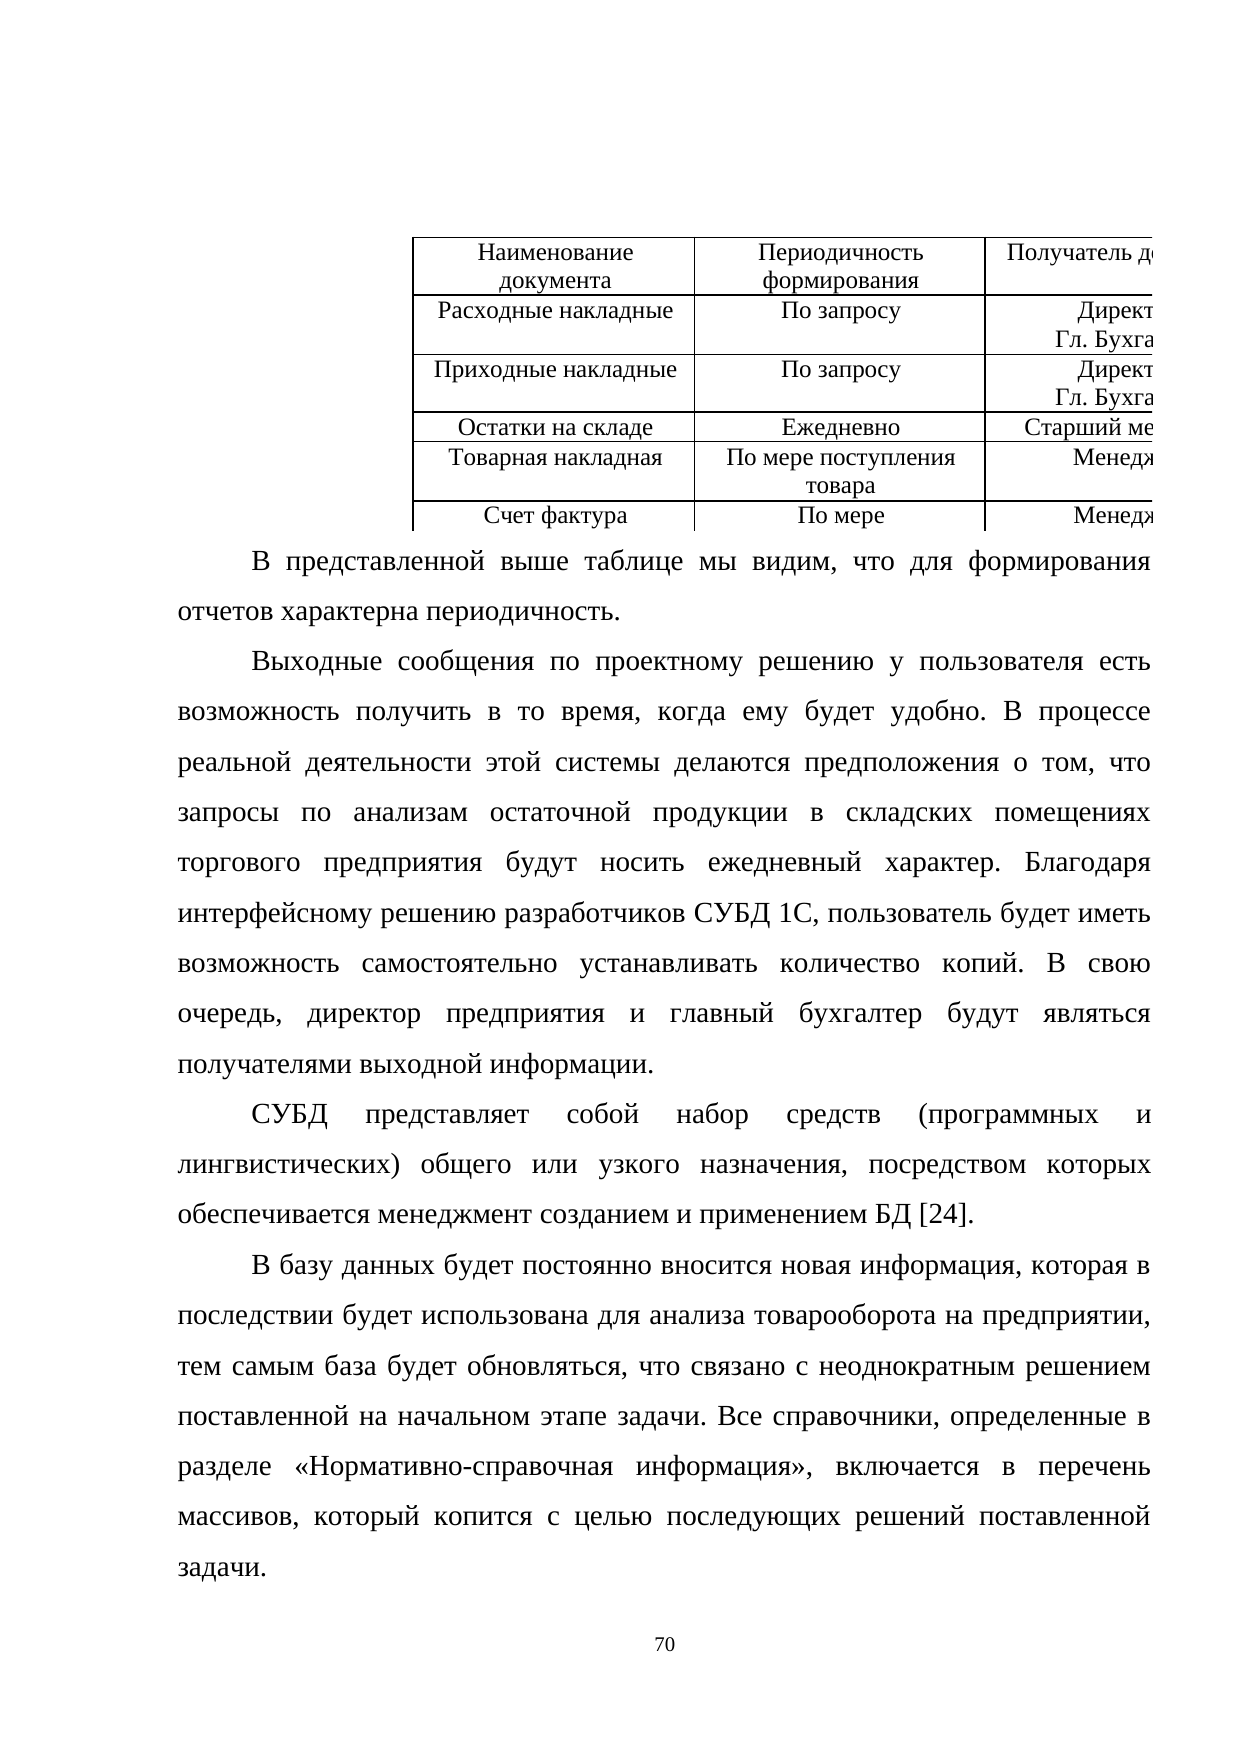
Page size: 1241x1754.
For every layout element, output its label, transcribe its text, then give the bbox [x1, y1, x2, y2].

text СУБД представляет собой набор средств (программных и лингвистических) общего или узкого назначения, посредством которых обеспечивается менеджмент созданием и применением БД [24]. [177, 1096, 1152, 1230]
text В представленной выше таблице мы видим, что для формирования отчетов характерна периодичность. [177, 543, 1152, 626]
text Выходные сообщения по проектному решению у пользователя есть возможность получить в то время, когда ему будет удобно. В процессе реальной деятельности этой системы делаются предположения о том, что запросы по анализам остаточной продукции в складских помещениях торгового предприятия будут носить ежедневный характер. Благодаря интерфейсному решению разработчиков СУБД 1С, пользователь будет иметь возможность самостоятельно устанавливать количество копий. В свою очередь, директор предприятия и главный бухгалтер будут являться получателями выходной информации. [177, 643, 1152, 1079]
text В базу данных будет постоянно вносится новая информация, которая в последствии будет использована для анализа товарооборота на предприятии, тем самым база будет обновляться, что связано с неоднократным решением поставленной на начальном этапе задачи. Все справочники, определенные в разделе «Нормативно-справочная информация», включается в перечень массивов, который копится с целью последующих решений поставленной задачи. [177, 1247, 1152, 1582]
